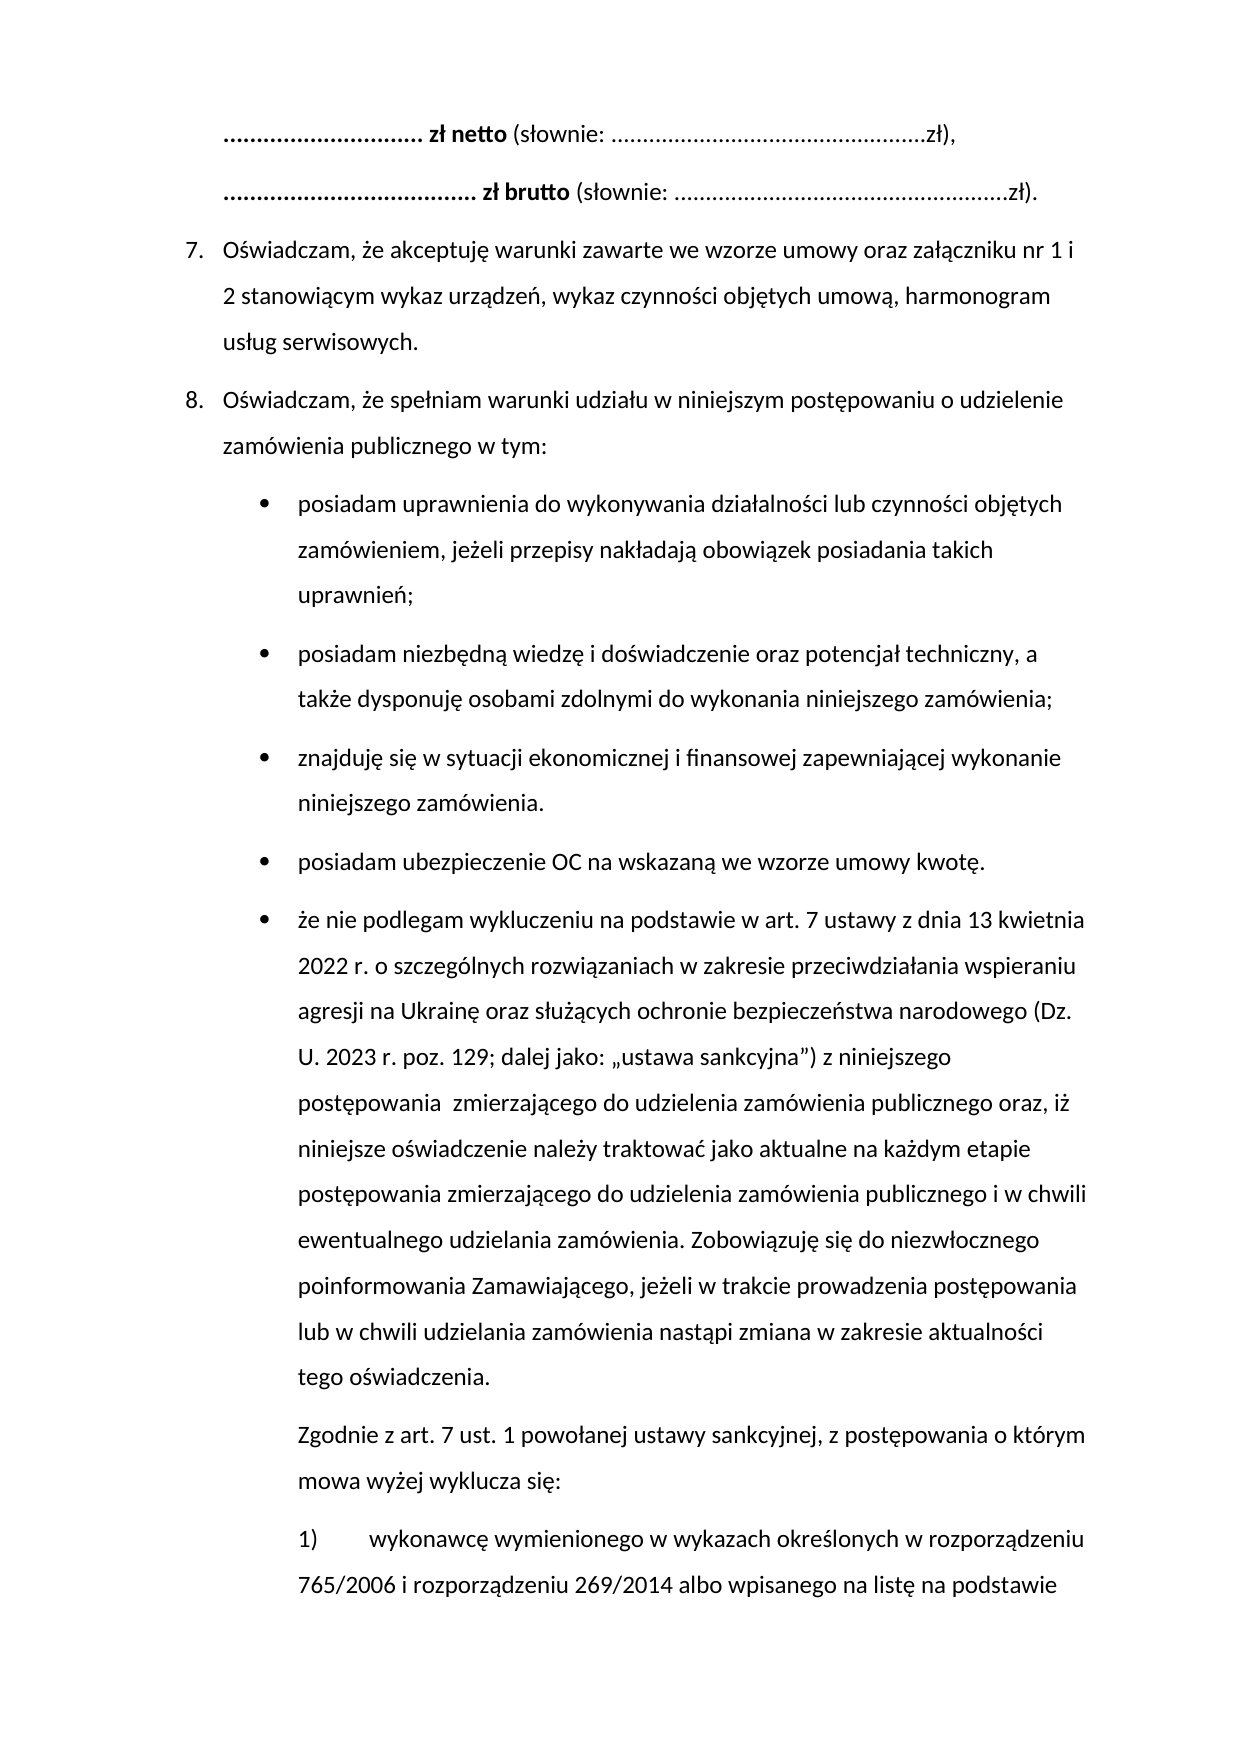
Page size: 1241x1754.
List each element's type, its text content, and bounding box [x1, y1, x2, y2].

list posiadam niezbędną wiedzę i doświadczenie oraz potencjał techniczny, a także dysponuję osobami zdolnymi do wykonania niniejszego zamówienia; [260, 638, 1093, 714]
text ...................................... zł brutto (słownie: .....................................................zł). [223, 176, 1093, 207]
list Oświadczam, że akceptuję warunki zawarte we wzorze umowy oraz załączniku nr 1 i 2 stanowiącym wykaz urządzeń, wykaz czynności objętych umową, harmonogram usług serwisowych. [185, 234, 1093, 357]
list znajduję się w sytuacji ekonomicznej i finansowej zapewniającej wykonanie niniejszego zamówienia. [260, 742, 1093, 818]
text Zgodnie z art. 7 ust. 1 powołanej ustawy sankcyjnej, z postępowania o którym mowa wyżej wyklucza się: [298, 1419, 1093, 1496]
text .............................. zł netto (słownie: ..................................................zł), [223, 118, 1093, 149]
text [298, 1523, 1093, 1600]
list posiadam uprawnienia do wykonywania działalności lub czynności objętych zamówieniem, jeżeli przepisy nakładają obowiązek posiadania takich uprawnień; [260, 488, 1093, 610]
list że nie podlegam wykluczeniu na podstawie w art. 7 ustawy z dnia 13 kwietnia 2022 r. o szczególnych rozwiązaniach w zakresie przeciwdziałania wspieraniu agresji na Ukrainę oraz służących ochronie bezpieczeństwa narodowego (Dz. U. 2023 r. poz. 129; dalej jako: „ustawa sankcyjna”) z niniejszego postępowania zmierzającego do udzielenia zamówienia publicznego oraz, iż niniejsze oświadczenie należy traktować jako aktualne na każdym etapie postępowania zmierzającego do udzielenia zamówienia publicznego i w chwili ewentualnego udzielania zamówienia. Zobowiązuję się do niezwłocznego poinformowania Zamawiającego, jeżeli w trakcie prowadzenia postępowania lub w chwili udzielania zamówienia nastąpi zmiana w zakresie aktualności tego oświadczenia. [260, 904, 1093, 1392]
list posiadam ubezpieczenie OC na wskazaną we wzorze umowy kwotę. [260, 846, 1093, 876]
list Oświadczam, że spełniam warunki udziału w niniejszym postępowaniu o udzielenie zamówienia publicznego w tym: [185, 384, 1093, 461]
